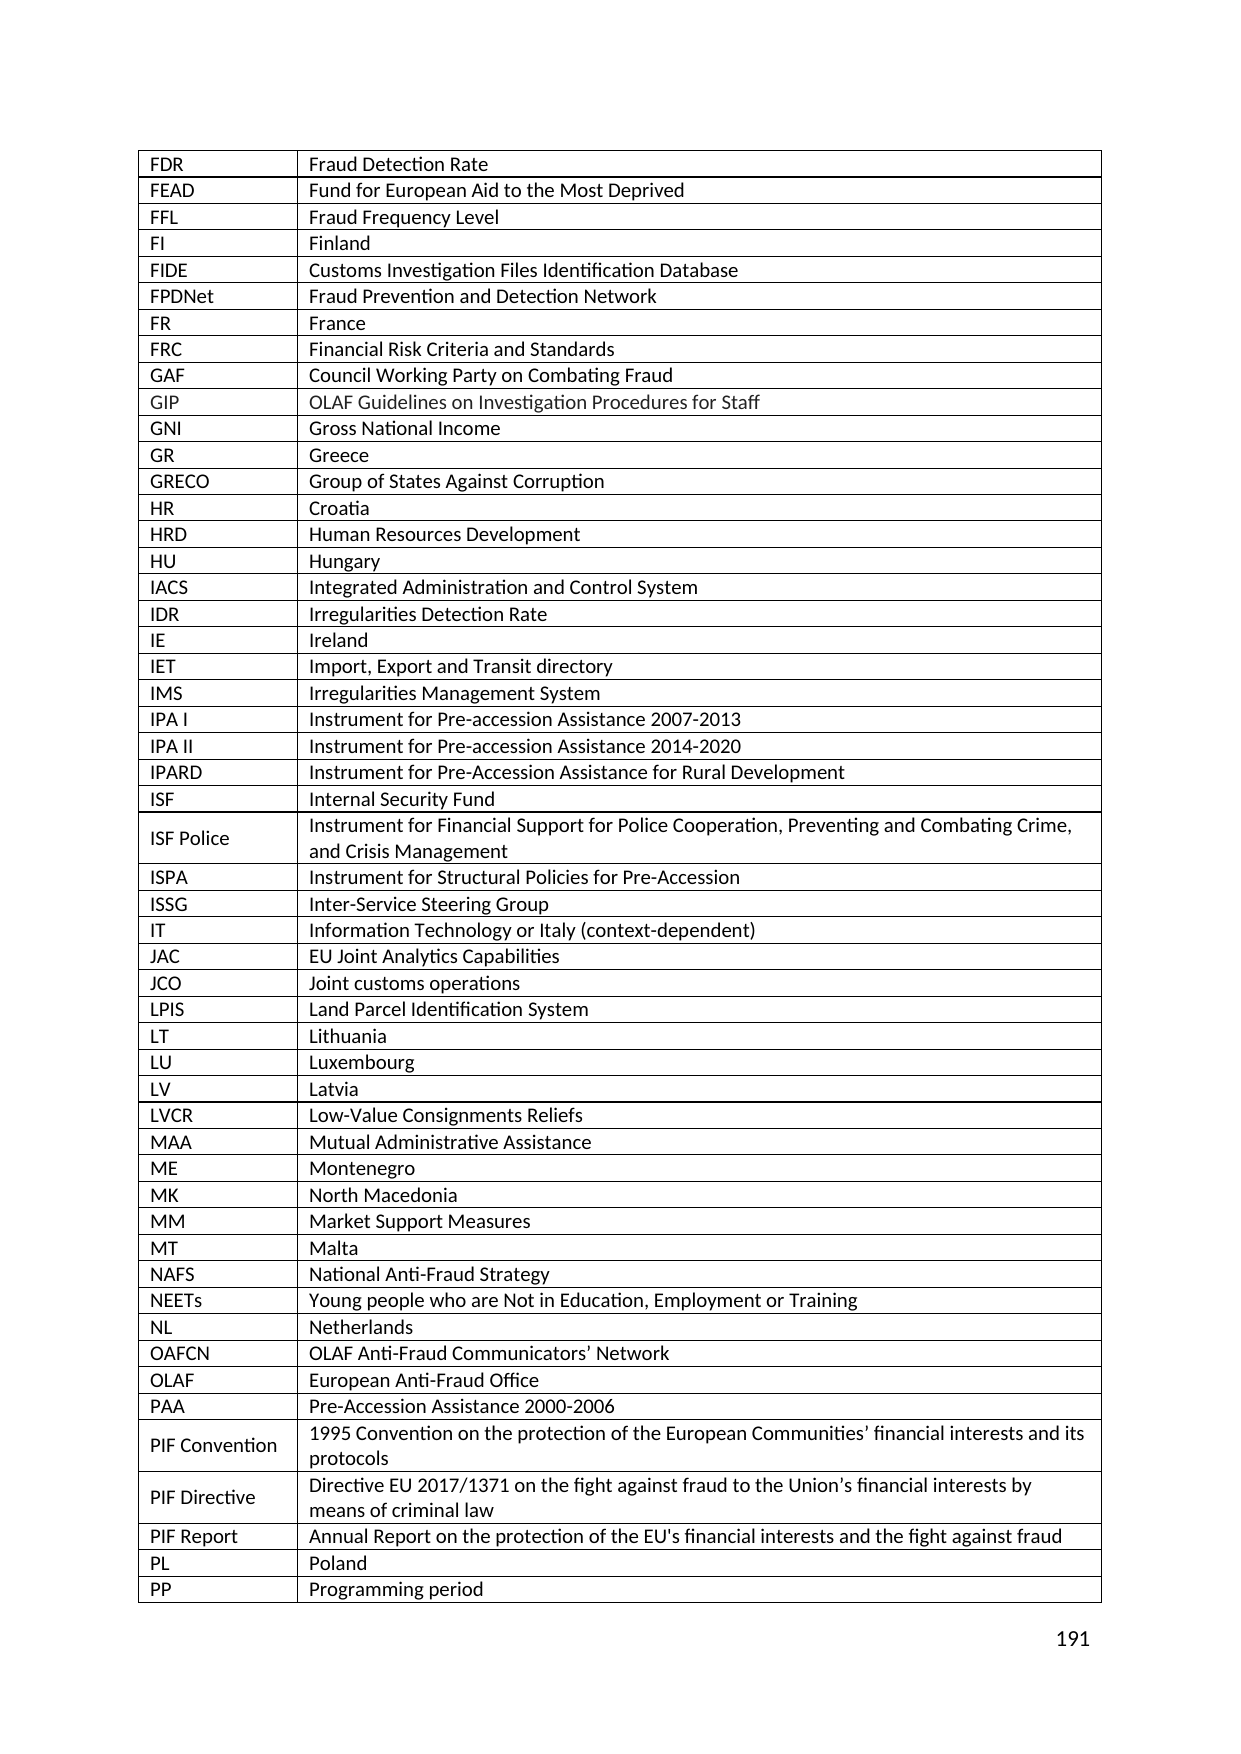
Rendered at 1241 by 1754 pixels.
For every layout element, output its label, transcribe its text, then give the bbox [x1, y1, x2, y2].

table_cell LT [139, 1023, 297, 1048]
table_cell MT [139, 1235, 297, 1260]
table_cell GNI [139, 416, 297, 441]
table_cell PAA [139, 1394, 297, 1419]
table_cell FR [139, 310, 297, 335]
table_cell Mutual Administrative Assistance [298, 1129, 1101, 1154]
table_cell Gross National Income [298, 416, 1101, 441]
table_cell Lithuania [298, 1023, 1101, 1048]
table_cell NL [139, 1314, 297, 1339]
table_cell OAFCN [139, 1341, 297, 1366]
table_cell Integrated Administration and Control System [298, 574, 1101, 600]
table_cell National Anti-Fraud Strategy [298, 1261, 1101, 1287]
table_cell Fund for European Aid to the Most Deprived [298, 178, 1101, 203]
table_cell Irregularities Management System [298, 680, 1101, 706]
table_cell Young people who are Not in Education, Employment or Training [298, 1288, 1101, 1313]
table_cell Instrument for Pre-accession Assistance 2007-2013 [298, 707, 1101, 732]
table_cell LVCR [139, 1103, 297, 1128]
table_cell Malta [298, 1235, 1101, 1260]
table_cell OLAF Anti-Fraud Communicators’ Network [298, 1341, 1101, 1366]
table_cell Internal Security Fund [298, 786, 1101, 811]
table_cell IDR [139, 601, 297, 626]
table_cell Annual Report on the protection of the EU's financial interests and the fight against fraud [298, 1524, 1101, 1549]
table_cell Greece [298, 442, 1101, 467]
table_cell EU Joint Analytics Capabilities [298, 944, 1101, 969]
table_cell PIF Convention [139, 1420, 297, 1471]
table_cell MK [139, 1182, 297, 1207]
table_cell Ireland [298, 627, 1101, 653]
table_cell Low-Value Consignments Reliefs [298, 1103, 1101, 1128]
table_cell Inter-Service Steering Group [298, 891, 1101, 916]
table_cell Instrument for Pre-Accession Assistance for Rural Development [298, 760, 1101, 785]
table_cell HU [139, 548, 297, 573]
table_cell Finland [298, 230, 1101, 256]
table_cell IE [139, 627, 297, 653]
table_cell PIF Directive [139, 1472, 297, 1523]
table_cell Import, Export and Transit directory [298, 654, 1101, 679]
table_cell Directive EU 2017/1371 on the fight against fraud to the Union’s financial interests by means of criminal law [298, 1472, 1101, 1523]
table_cell Pre-Accession Assistance 2000-2006 [298, 1394, 1101, 1419]
table_cell LPIS [139, 997, 297, 1022]
table_cell North Macedonia [298, 1182, 1101, 1207]
table_cell IPARD [139, 760, 297, 785]
table_cell Fraud Frequency Level [298, 204, 1101, 229]
table_cell LV [139, 1076, 297, 1101]
table_cell FPDNet [139, 283, 297, 309]
table_cell Croatia [298, 495, 1101, 520]
table_cell PP [139, 1577, 297, 1602]
table_cell Programming period [298, 1577, 1101, 1602]
table_cell Netherlands [298, 1314, 1101, 1339]
table_cell Human Resources Development [298, 521, 1101, 547]
table_cell OLAF Guidelines on Investigation Procedures for Staff [298, 389, 1101, 414]
table_cell FEAD [139, 178, 297, 203]
table_cell GRECO [139, 469, 297, 494]
table_cell Financial Risk Criteria and Standards [298, 336, 1101, 362]
table_cell 1995 Convention on the protection of the European Communities’ financial interests and its protocols [298, 1420, 1101, 1471]
table_cell European Anti-Fraud Office [298, 1367, 1101, 1392]
table_cell HR [139, 495, 297, 520]
table_cell Council Working Party on Combating Fraud [298, 363, 1101, 388]
table_cell FIDE [139, 257, 297, 282]
table_cell Poland [298, 1550, 1101, 1576]
table_cell GIP [139, 389, 297, 414]
table_cell JAC [139, 944, 297, 969]
table_cell PIF Report [139, 1524, 297, 1549]
table_cell HRD [139, 521, 297, 547]
table_cell ISF [139, 786, 297, 811]
table_cell FI [139, 230, 297, 256]
table_cell FDR [139, 151, 297, 176]
table_cell MAA [139, 1129, 297, 1154]
table_cell IPA I [139, 707, 297, 732]
table_cell France [298, 310, 1101, 335]
table_cell LU [139, 1050, 297, 1075]
table_cell PL [139, 1550, 297, 1576]
table_cell JCO [139, 970, 297, 996]
table_cell Group of States Against Corruption [298, 469, 1101, 494]
table_cell ISSG [139, 891, 297, 916]
table_cell Hungary [298, 548, 1101, 573]
table_cell Customs Investigation Files Identification Database [298, 257, 1101, 282]
table_cell Joint customs operations [298, 970, 1101, 996]
table_cell Luxembourg [298, 1050, 1101, 1075]
table_cell ISF Police [139, 813, 297, 863]
table_cell OLAF [139, 1367, 297, 1392]
table_cell Instrument for Financial Support for Police Cooperation, Preventing and Combating Crime, and Crisis Management [298, 813, 1101, 863]
table_cell Fraud Prevention and Detection Network [298, 283, 1101, 309]
table_cell Market Support Measures [298, 1208, 1101, 1234]
table_cell IMS [139, 680, 297, 706]
table_cell IPA II [139, 733, 297, 758]
table_cell MM [139, 1208, 297, 1234]
table_cell Irregularities Detection Rate [298, 601, 1101, 626]
table_cell Instrument for Pre-accession Assistance 2014-2020 [298, 733, 1101, 758]
table_cell GR [139, 442, 297, 467]
table_cell IT [139, 917, 297, 943]
table_cell IACS [139, 574, 297, 600]
table_cell Instrument for Structural Policies for Pre-Accession [298, 864, 1101, 890]
table_cell Information Technology or Italy (context-dependent) [298, 917, 1101, 943]
table_cell IET [139, 654, 297, 679]
table_cell FFL [139, 204, 297, 229]
table_cell Latvia [298, 1076, 1101, 1101]
table_cell Montenegro [298, 1155, 1101, 1181]
table_cell Fraud Detection Rate [298, 151, 1101, 176]
table_cell FRC [139, 336, 297, 362]
table_cell ME [139, 1155, 297, 1181]
table_cell NEETs [139, 1288, 297, 1313]
table_cell Land Parcel Identification System [298, 997, 1101, 1022]
table_cell GAF [139, 363, 297, 388]
table_cell NAFS [139, 1261, 297, 1287]
table_cell ISPA [139, 864, 297, 890]
